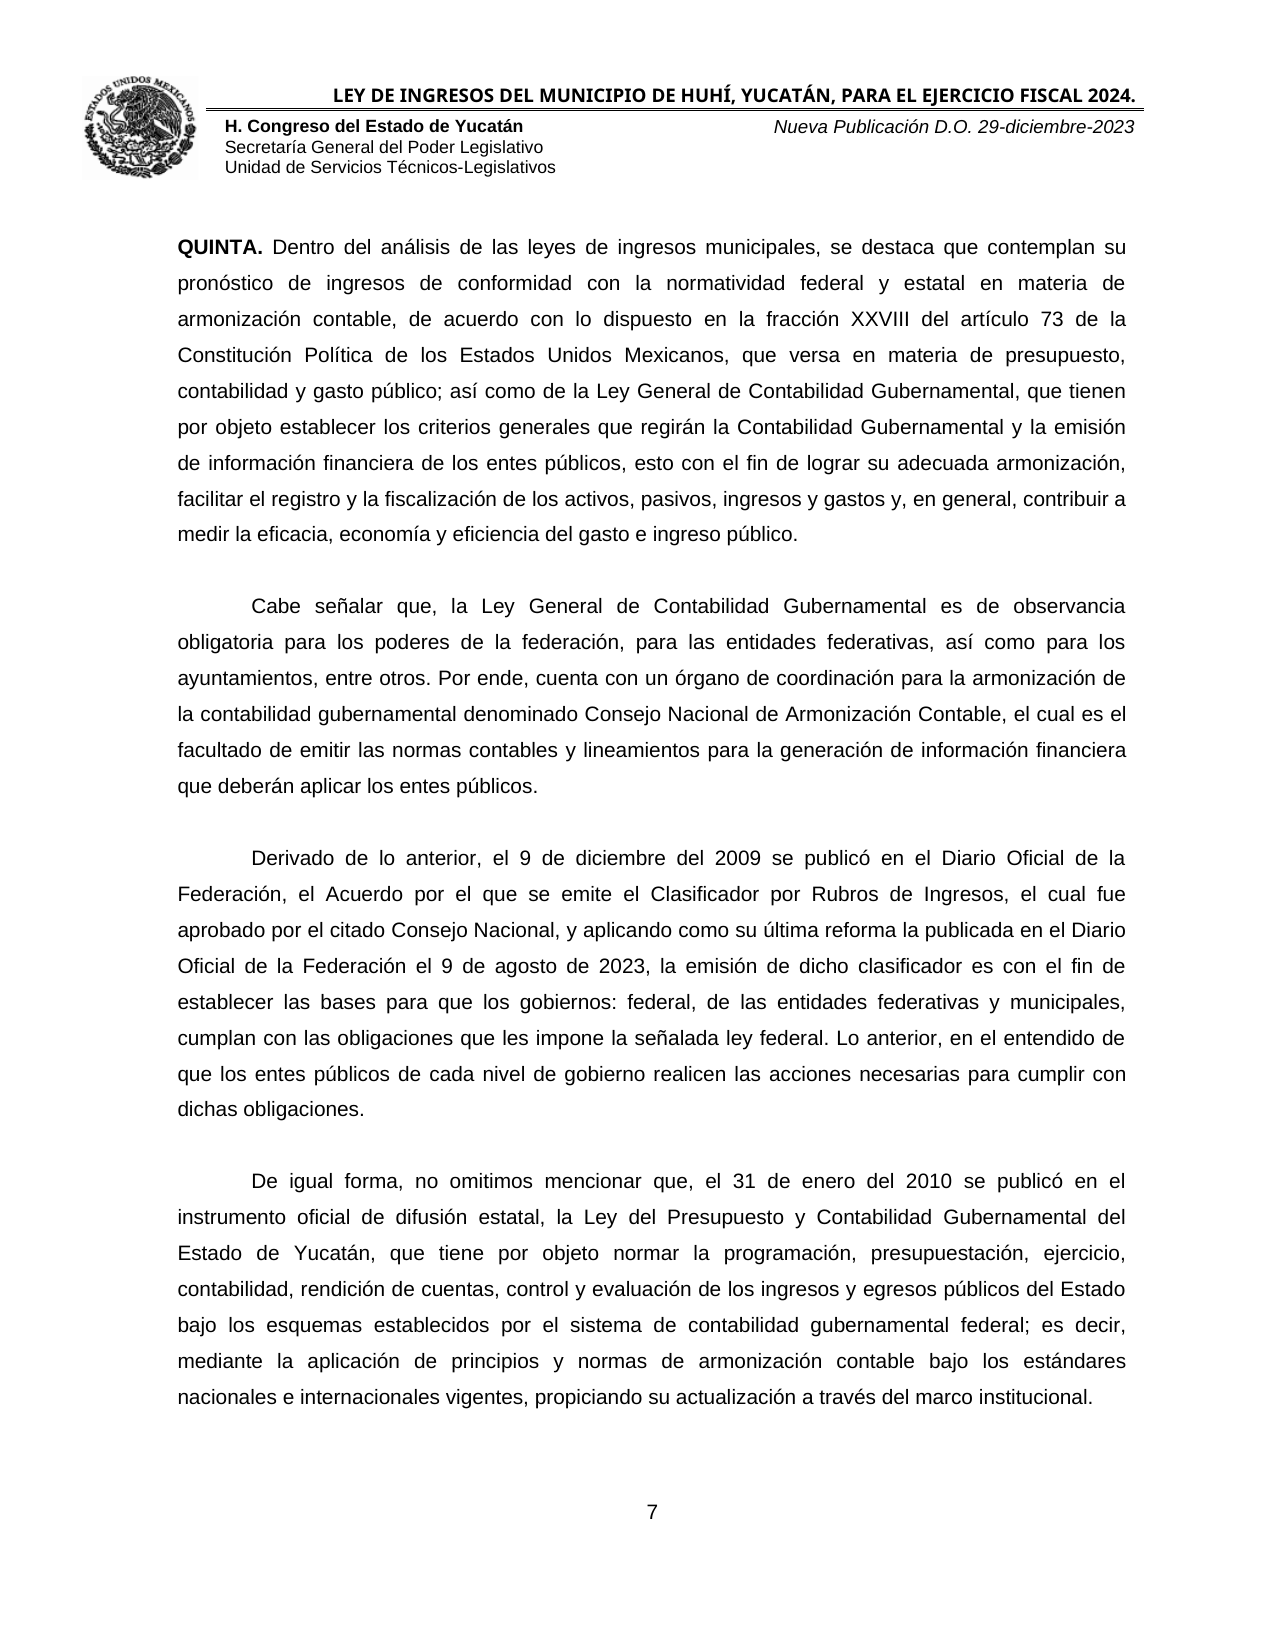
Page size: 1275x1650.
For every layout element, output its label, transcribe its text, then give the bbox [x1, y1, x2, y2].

text QUINTA. Dentro del análisis de las leyes de ingresos municipales, se destaca que contemplan su pronóstico de ingresos de conformidad con la normatividad federal y estatal en materia de armonización contable, de acuerdo con lo dispuesto en la fracción XXVIII del artículo 73 de la Constitución Política de los Estados Unidos Mexicanos, que versa en materia de presupuesto, contabilidad y gasto público; así como de la Ley General de Contabilidad Gubernamental, que tienen por objeto establecer los criterios generales que regirán la Contabilidad Gubernamental y la emisión de información financiera de los entes públicos, esto con el fin de lograr su adecuada armonización, facilitar el registro y la fiscalización de los activos, pasivos, ingresos y gastos y, en general, contribuir a medir la eficacia, economía y eficiencia del gasto e ingreso público. [177, 235, 1127, 546]
text Cabe señalar que, la Ley General de Contabilidad Gubernamental es de observancia obligatoria para los poderes de la federación, para las entidades federativas, así como para los ayuntamientos, entre otros. Por ende, cuenta con un órgano de coordinación para la armonización de la contabilidad gubernamental denominado Consejo Nacional de Armonización Contable, el cual es el facultado de emitir las normas contables y lineamientos para la generación de información financiera que deberán aplicar los entes públicos. [177, 594, 1127, 798]
text De igual forma, no omitimos mencionar que, el 31 de enero del 2010 se publicó en el instrumento oficial de difusión estatal, la Ley del Presupuesto y Contabilidad Gubernamental del Estado de Yucatán, que tiene por objeto normar la programación, presupuestación, ejercicio, contabilidad, rendición de cuentas, control y evaluación de los ingresos y egresos públicos del Estado bajo los esquemas establecidos por el sistema de contabilidad gubernamental federal; es decir, mediante la aplicación de principios y normas de armonización contable bajo los estándares nacionales e internacionales vigentes, propiciando su actualización a través del marco institucional. [177, 1169, 1127, 1409]
text Derivado de lo anterior, el 9 de diciembre del 2009 se publicó en el Diario Oficial de la Federación, el Acuerdo por el que se emite el Clasificador por Rubros de Ingresos, el cual fue aprobado por el citado Consejo Nacional, y aplicando como su última reforma la publicada en el Diario Oficial de la Federación el 9 de agosto de 2023, la emisión de dicho clasificador es con el fin de establecer las bases para que los gobiernos: federal, de las entidades federativas y municipales, cumplan con las obligaciones que les impone la señalada ley federal. Lo anterior, en el entendido de que los entes públicos de cada nivel de gobierno realicen las acciones necesarias para cumplir con dichas obligaciones. [177, 846, 1127, 1121]
